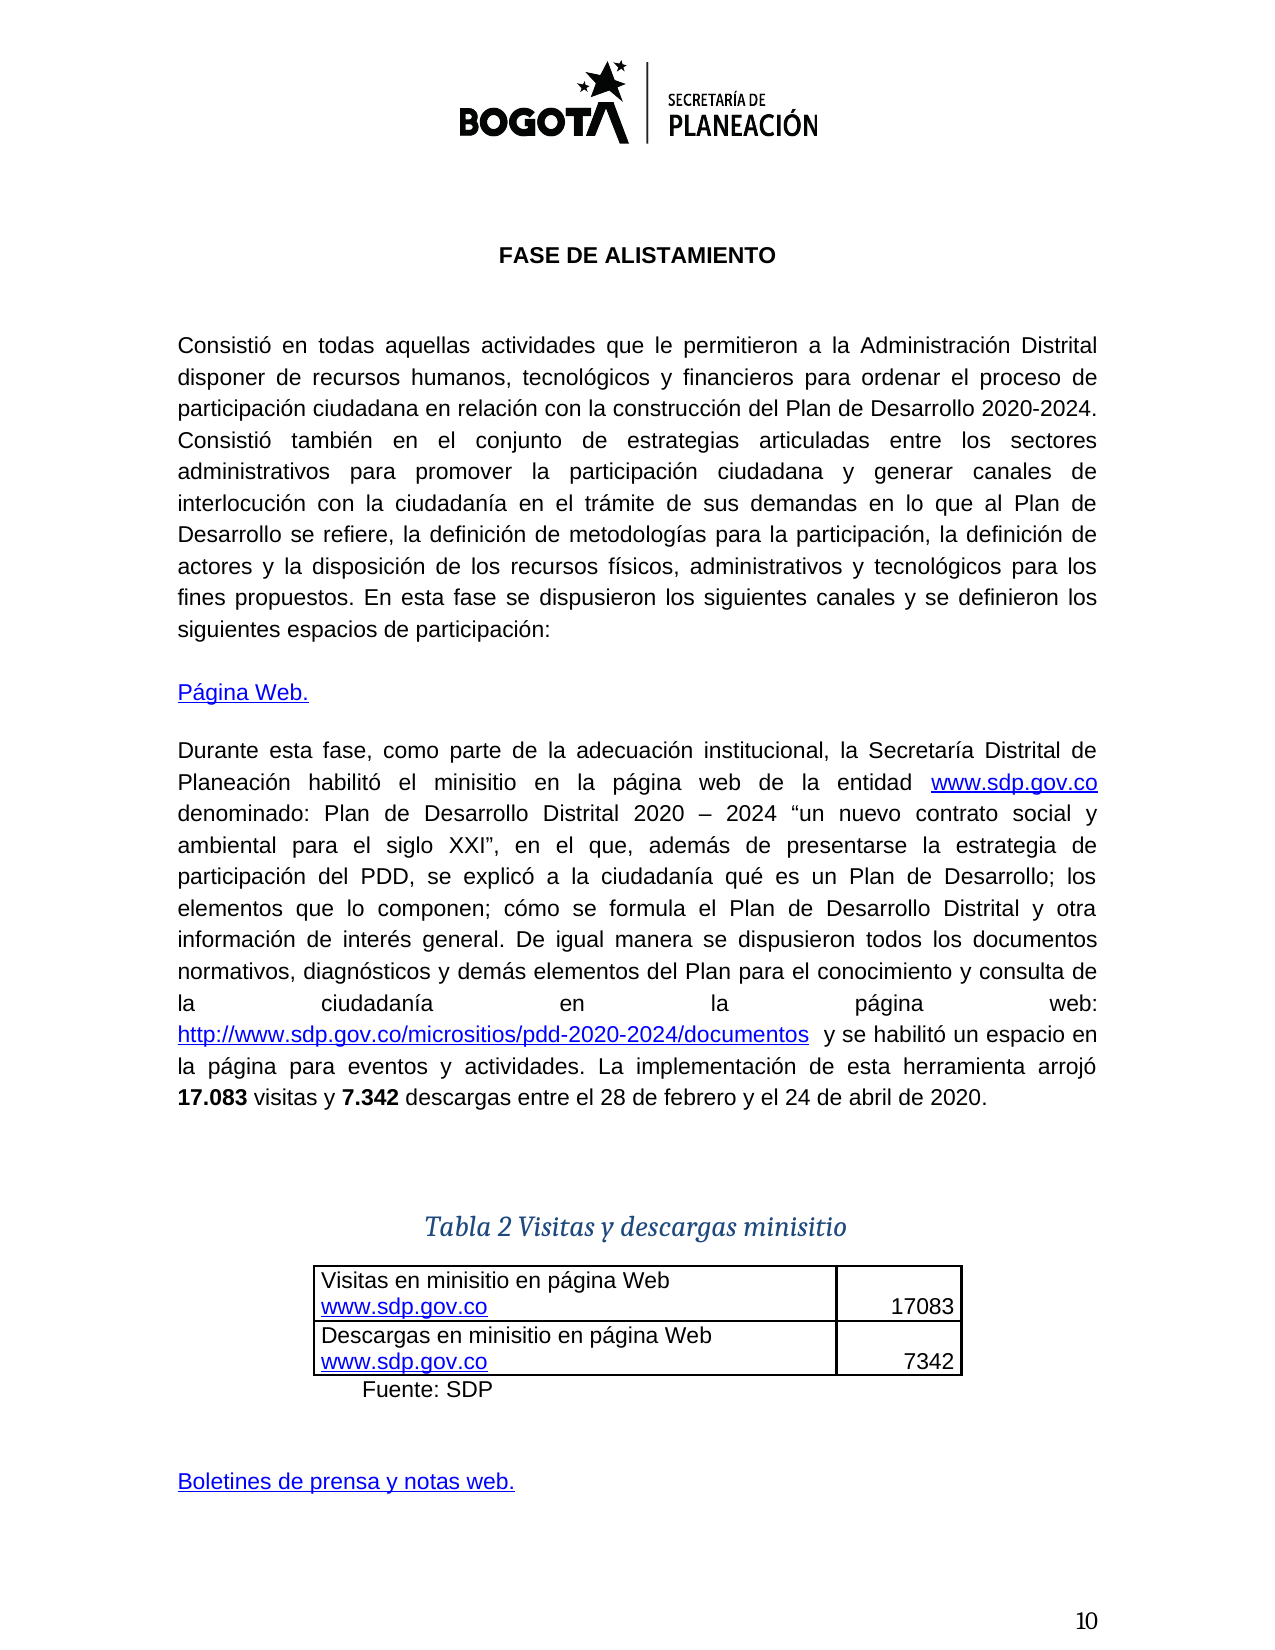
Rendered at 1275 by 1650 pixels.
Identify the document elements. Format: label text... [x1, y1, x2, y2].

text Boletines de prensa y notas web. [177, 1468, 1098, 1495]
table_header 17083 [838, 1267, 960, 1319]
table_cell Descargas en minisitio en página Web www.sdp.gov.co [315, 1322, 835, 1374]
text FASE DE ALISTAMIENTO [177, 242, 1098, 269]
picture [458, 59, 817, 143]
table_cell 7342 [838, 1322, 960, 1374]
text Consistió en todas aquellas actividades que le permitieron a la Administración Distrital disponer de recursos humanos, tecnológicos y financieros para ordenar el proceso de participación ciudadana en relación con la construcción del Plan de Desarrollo 2020-2024. Consistió también en el conjunto de estrategias articuladas entre los sectores administrativos para promover la participación ciudadana y generar canales de interlocución con la ciudadanía en el trámite de sus demandas en lo que al Plan de Desarrollo se refiere, la definición de metodologías para la participación, la definición de actores y la disposición de los recursos físicos, administrativos y tecnológicos para los fines propuestos. En esta fase se dispusieron los siguientes canales y se definieron los siguientes espacios de participación: [177, 332, 1098, 642]
text Durante esta fase, como parte de la adecuación institucional, la Secretaría Distrital de Planeación habilitó el minisitio en la página web de la entidad www.sdp.gov.co denominado: Plan de Desarrollo Distrital 2020 – 2024 “un nuevo contrato social y ambiental para el siglo XXI”, en el que, además de presentarse la estrategia de participación del PDD, se explicó a la ciudadanía qué es un Plan de Desarrollo; los elementos que lo componen; cómo se formula el Plan de Desarrollo Distrital y otra información de interés general. De igual manera se dispusieron todos los documentos normativos, diagnósticos y demás elementos del Plan para el conocimiento y consulta de la ciudadanía en la página web: http://www.sdp.gov.co/micrositios/pdd-2020-2024/documentos y se habilitó un espacio en la página para eventos y actividades. La implementación de esta herramienta arrojó 17.083 visitas y 7.342 descargas entre el 28 de febrero y el 24 de abril de 2020. [177, 737, 1098, 1111]
table_header Visitas en minisitio en página Web www.sdp.gov.co [315, 1267, 835, 1319]
text Fuente: SDP [177, 1376, 1098, 1403]
text Página Web. [177, 679, 1098, 705]
text Tabla 2 Visitas y descargas minisitio [177, 1210, 1098, 1244]
